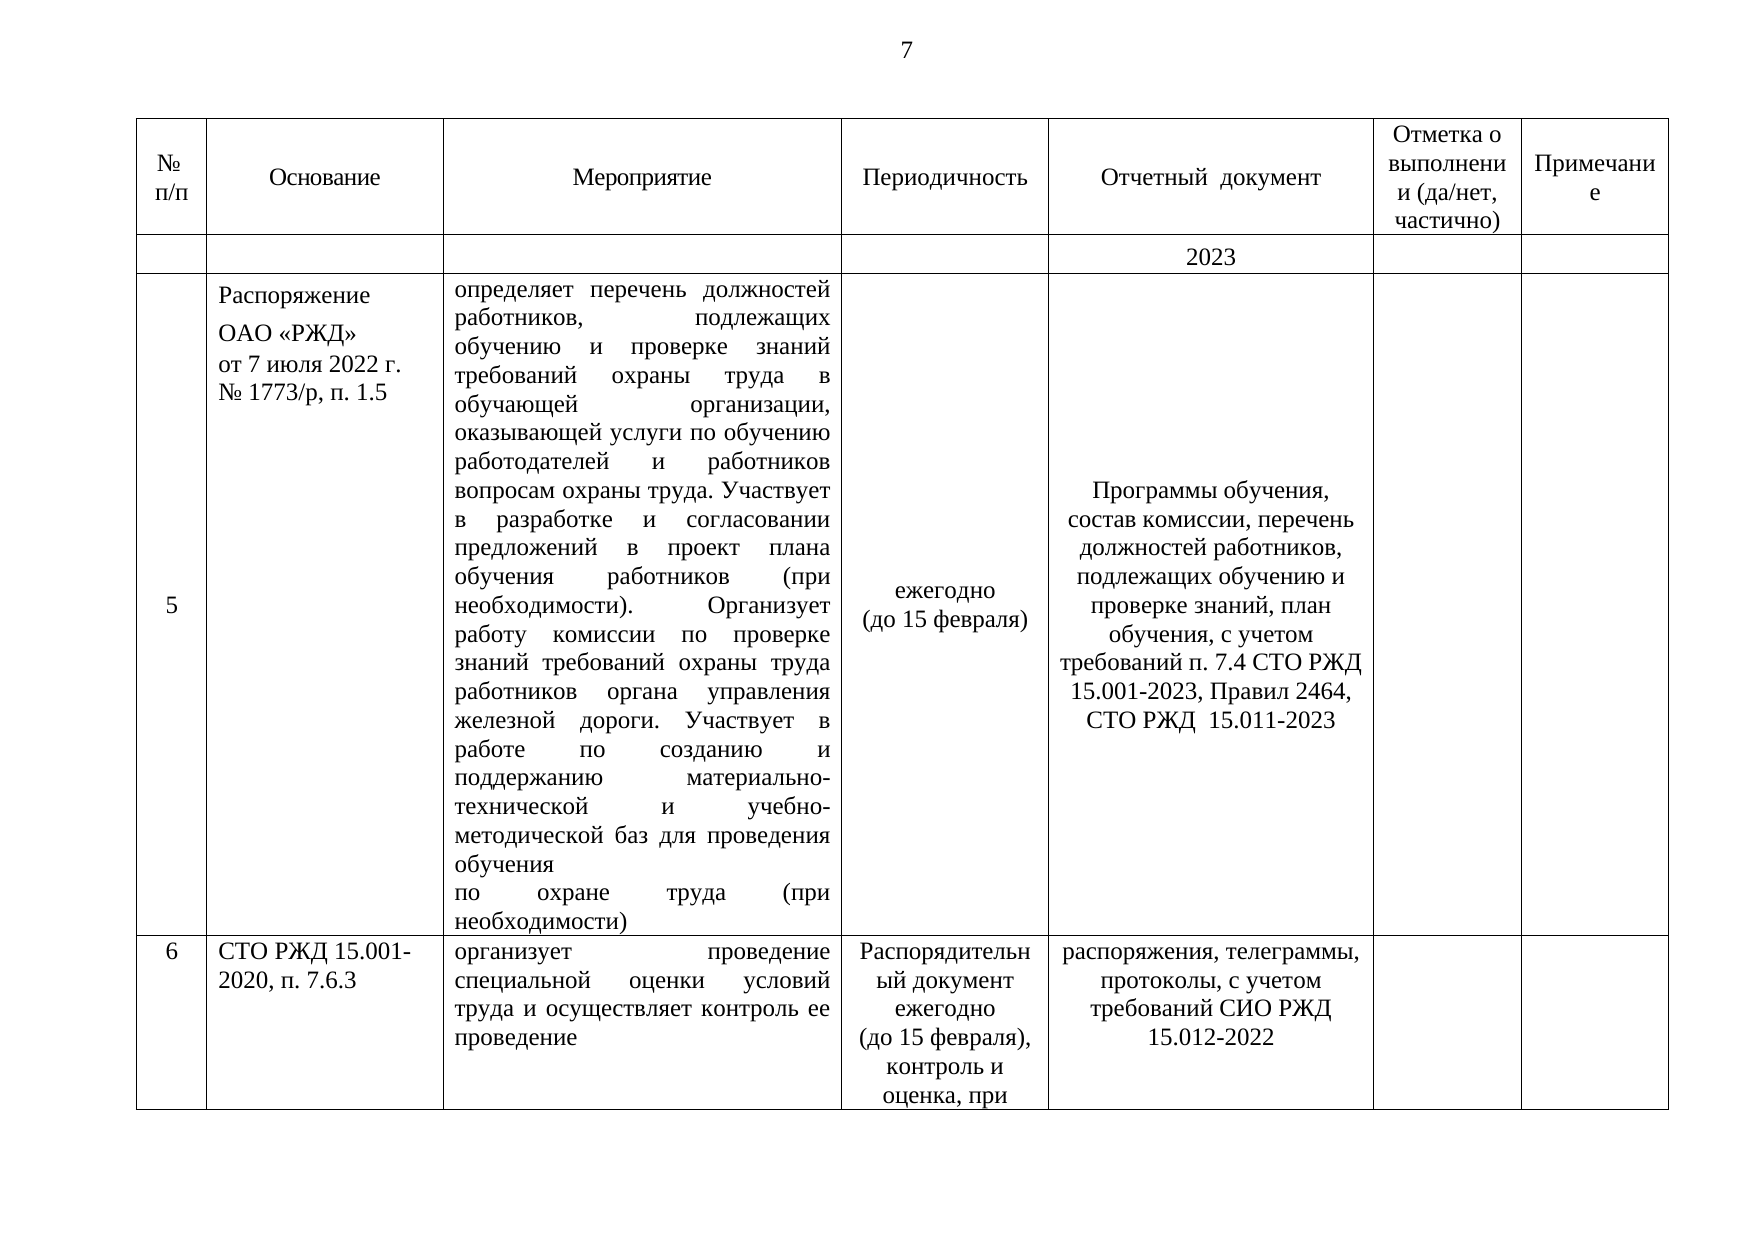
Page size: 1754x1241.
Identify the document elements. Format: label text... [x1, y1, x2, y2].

table_cell [1522, 936, 1668, 1108]
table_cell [207, 235, 443, 273]
table_header Отметка о выполнении (да/нет, частично) [1374, 119, 1521, 234]
table_cell СТО РЖД 15.001-2020, п. 7.6.3 [207, 936, 443, 1108]
table_cell 6 [137, 936, 206, 1108]
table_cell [842, 936, 1048, 1108]
table_cell Распоряжение ОАО «РЖД» от 7 июля 2022 г. № 1773/р, п. 1.5 [207, 274, 443, 935]
table_cell определяет перечень должностей работников, подлежащих обучению и проверке знаний требований охраны труда в обучающей организации, оказывающей услуги по обучению работодателей и работников вопросам охраны труда. Участвует в разработке и согласовании предложений в проект плана обучения работников (при необходимости). Организует работу комиссии по проверке знаний требований охраны труда работников органа управления железной дороги. Участвует в работе по созданию и поддержанию материально-технической и учебно-методической баз для проведения обучения по охране труда (при необходимости) [444, 274, 841, 935]
table_cell [1374, 936, 1521, 1108]
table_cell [444, 936, 841, 1108]
table_cell [1374, 274, 1521, 935]
table_cell 4 [137, 235, 206, 273]
table_header № п/п [137, 119, 206, 234]
table_header Основание [207, 119, 443, 234]
table_cell [1522, 235, 1668, 273]
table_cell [1049, 936, 1373, 1108]
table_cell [444, 235, 841, 273]
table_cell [842, 235, 1048, 273]
table_cell Программы обучения, состав комиссии, перечень должностей работников, подлежащих обучению и проверке знаний, план обучения, с учетом требований п. 7.4 СТО РЖД 15.001-2023, Правил 2464, СТО РЖД 15.011-2023 [1049, 274, 1373, 935]
table_header Отчетный документ [1049, 119, 1373, 234]
table_cell ежегодно (до 15 февраля) [842, 274, 1048, 935]
table_cell 5 [137, 274, 206, 935]
table_header Периодичность [842, 119, 1048, 234]
table_header Примечание [1522, 119, 1668, 234]
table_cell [1049, 235, 1373, 273]
table_cell [1374, 235, 1521, 273]
table_header Мероприятие [444, 119, 841, 234]
table_cell [1522, 274, 1668, 935]
